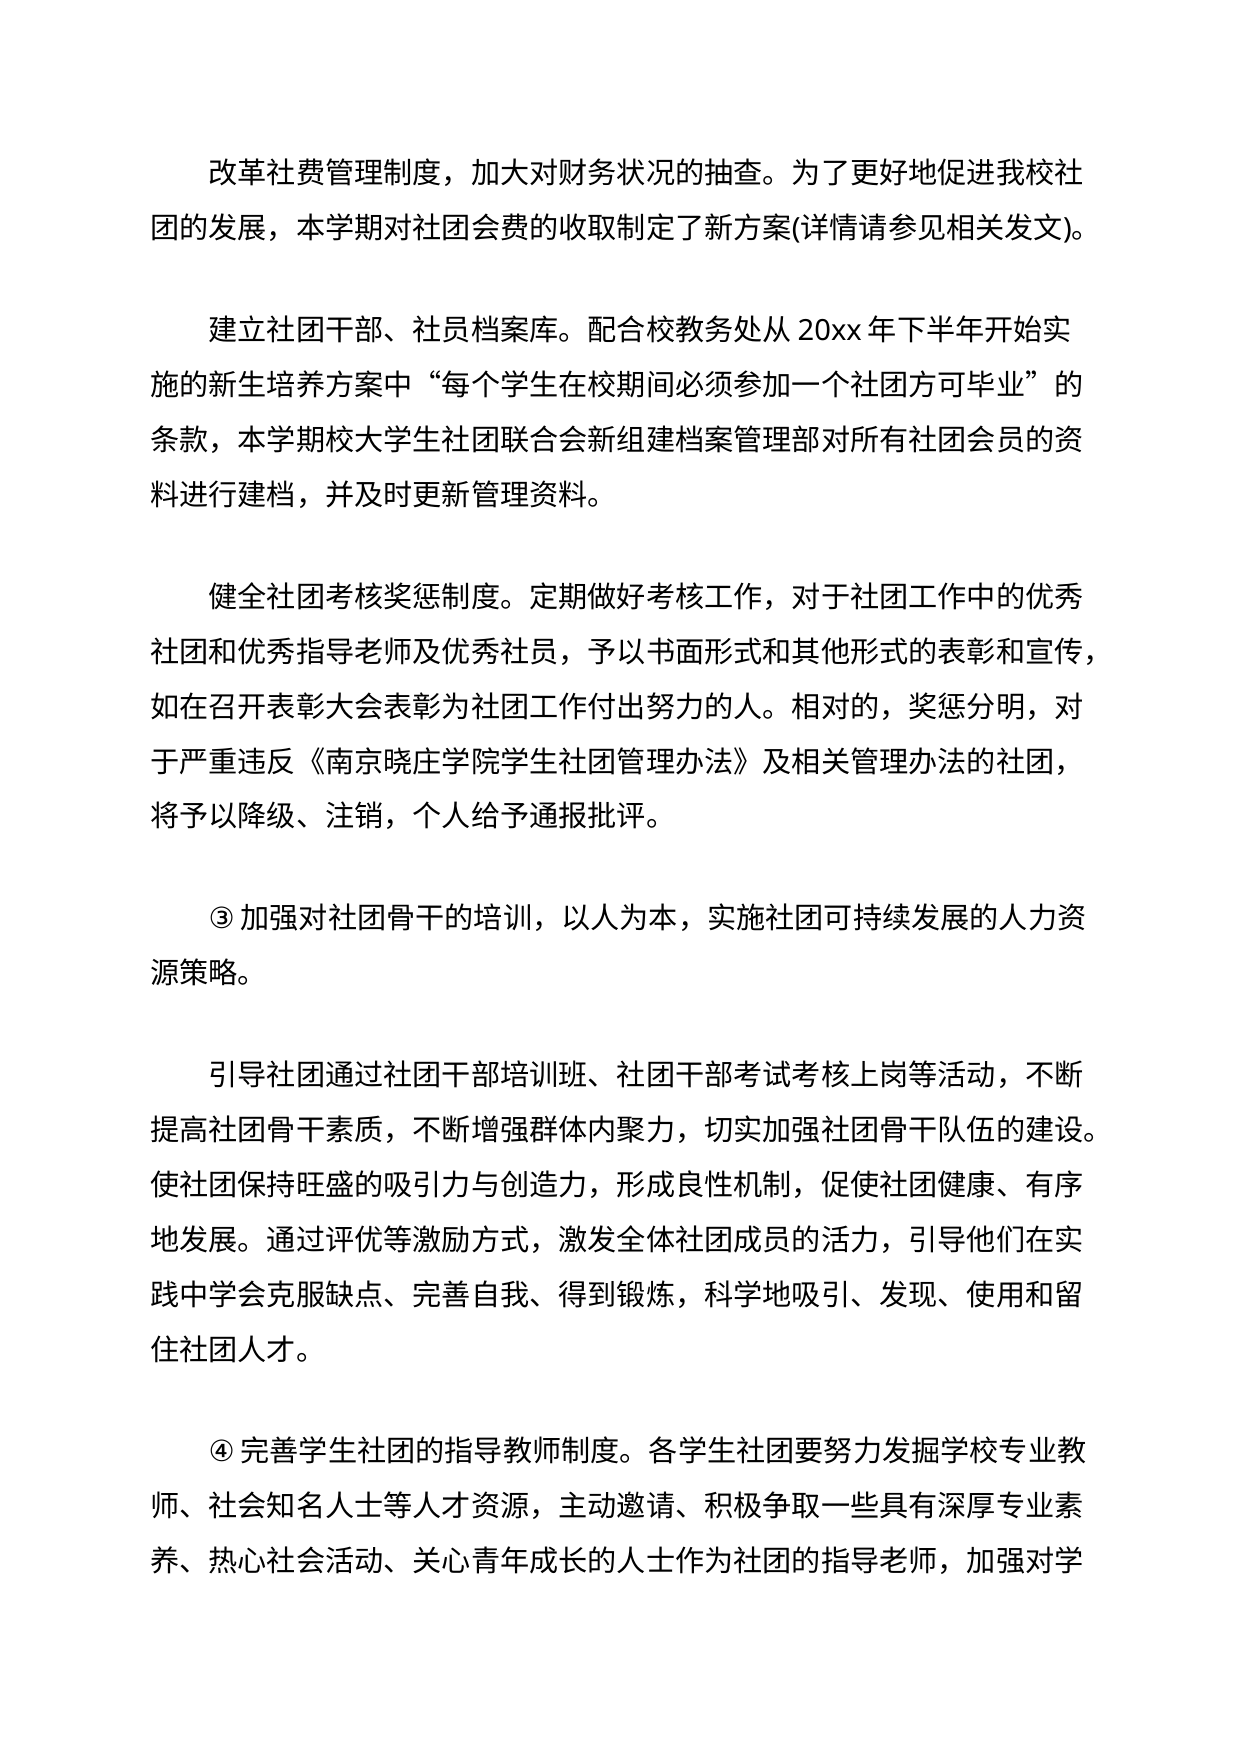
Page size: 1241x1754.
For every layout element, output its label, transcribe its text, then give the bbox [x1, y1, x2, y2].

text 健全社团考核奖惩制度。定期做好考核工作，对于社团工作中的优秀社团和优秀指导老师及优秀社员，予以书面形式和其他形式的表彰和宣传，如在召开表彰大会表彰为社团工作付出努力的人。相对的，奖惩分明，对于严重违反《南京晓庄学院学生社团管理办法》及相关管理办法的社团，将予以降级、注销，个人给予通报批评。 [150, 573, 1090, 835]
text 引导社团通过社团干部培训班、社团干部考试考核上岗等活动，不断提高社团骨干素质，不断增强群体内聚力，切实加强社团骨干队伍的建设。使社团保持旺盛的吸引力与创造力，形成良性机制，促使社团健康、有序地发展。通过评优等激励方式，激发全体社团成员的活力，引导他们在实践中学会克服缺点、完善自我、得到锻炼，科学地吸引、发现、使用和留住社团人才。 [150, 1052, 1090, 1368]
text ③加强对社团骨干的培训，以人为本，实施社团可持续发展的人力资源策略。 [150, 895, 1090, 992]
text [150, 1428, 1090, 1580]
text 改革社费管理制度，加大对财务状况的抽查。为了更好地促进我校社团的发展，本学期对社团会费的收取制定了新方案(详情请参见相关发文)。 [150, 150, 1090, 247]
text 建立社团干部、社员档案库。配合校教务处从20xx年下半年开始实施的新生培养方案中“每个学生在校期间必须参加一个社团方可毕业”的条款，本学期校大学生社团联合会新组建档案管理部对所有社团会员的资料进行建档，并及时更新管理资料。 [150, 307, 1090, 514]
